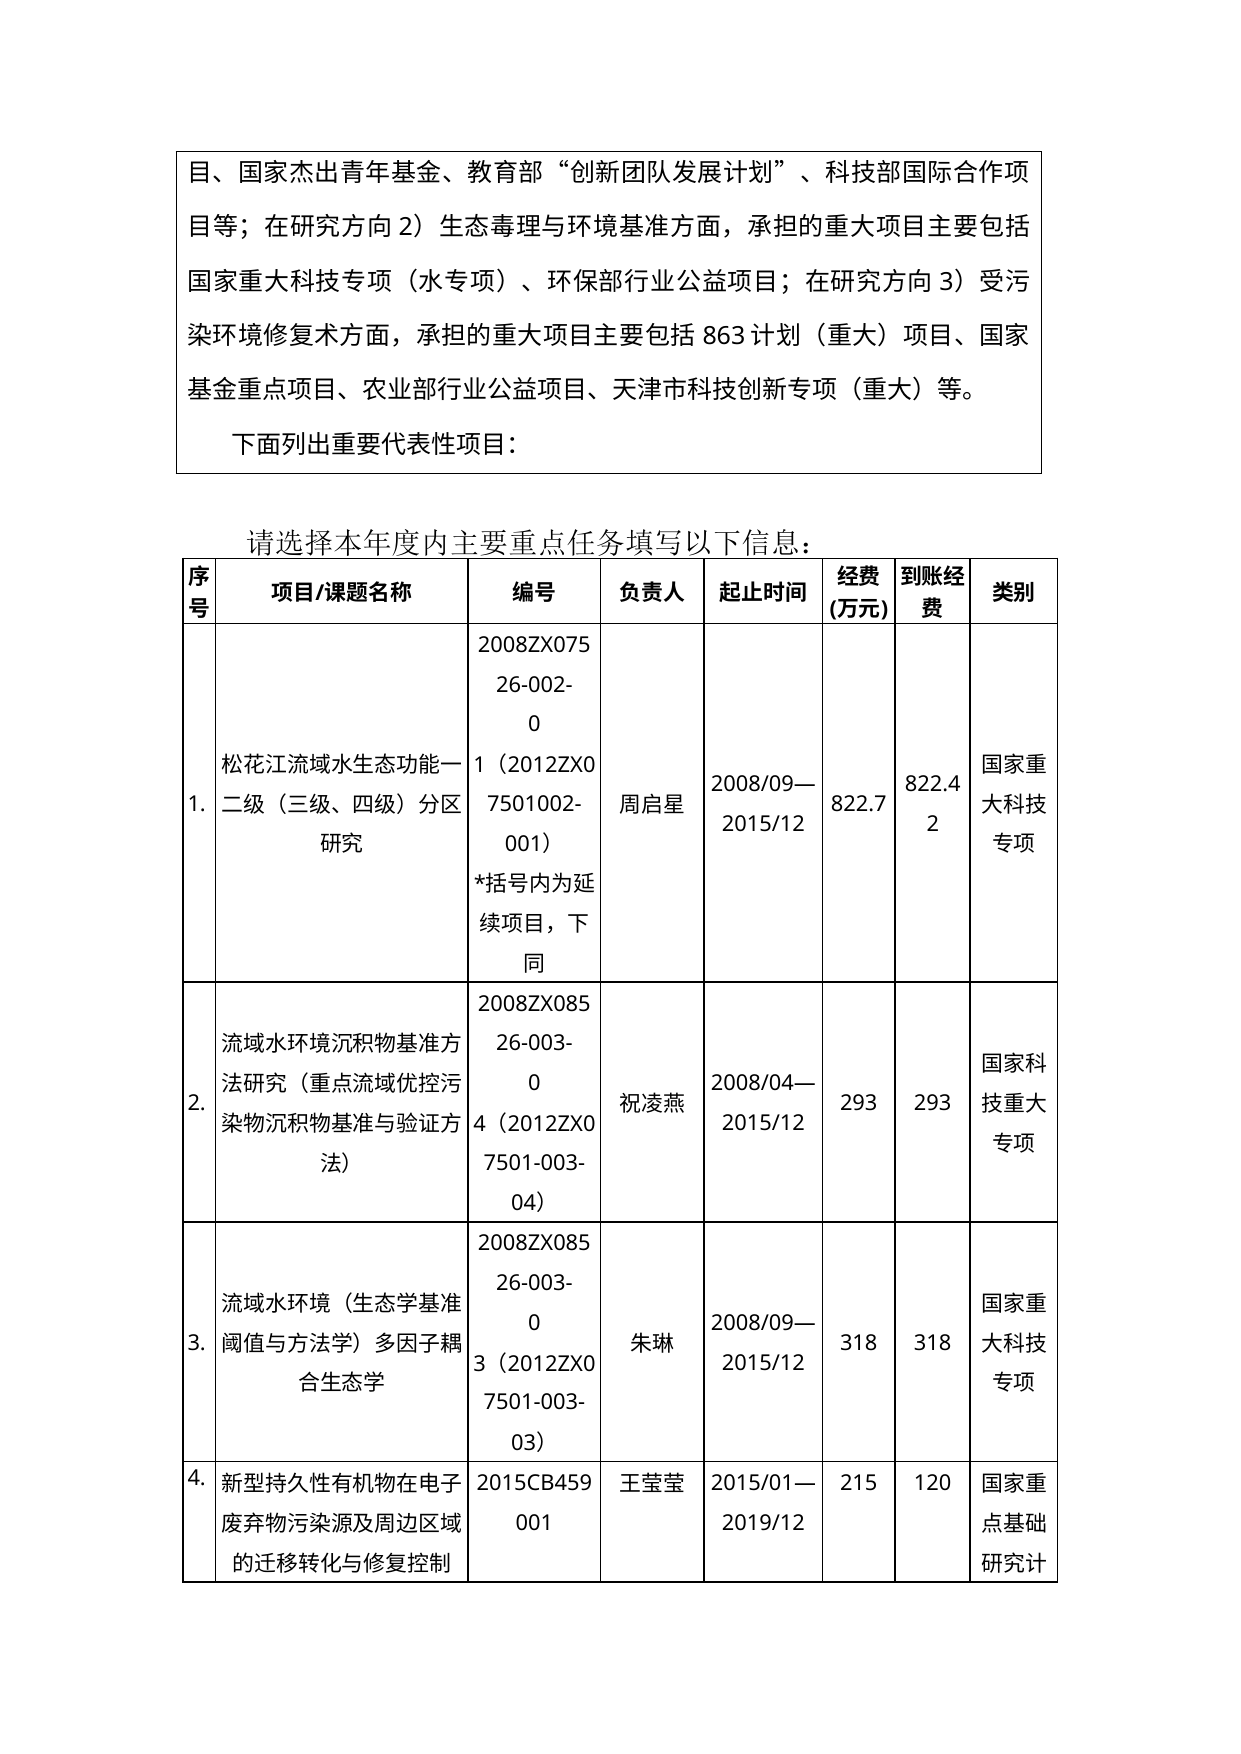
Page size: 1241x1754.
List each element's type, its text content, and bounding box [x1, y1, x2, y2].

table_header 到账经费 [896, 559, 969, 622]
table_header 经费(万元) [823, 559, 894, 622]
table_cell 215 [823, 1462, 894, 1581]
table_cell 2008ZX08526-003-03（2012ZX07501-003-03） [469, 1223, 600, 1461]
table_cell 293 [896, 983, 969, 1221]
table_cell 流域水环境（生态学基准阈值与方法学）多因子耦合生态学 [216, 1223, 467, 1461]
table_header 编号 [469, 559, 600, 622]
table_cell 2008ZX08526-003-04（2012ZX07501-003-04） [469, 983, 600, 1221]
table_cell [184, 624, 215, 981]
table_cell [184, 983, 215, 1221]
table_cell 周启星 [601, 624, 703, 981]
table_cell 318 [823, 1223, 894, 1461]
table_cell 松花江流域水生态功能一二级（三级、四级）分区研究 [216, 624, 467, 981]
table_cell 2015/01—2019/12 [705, 1462, 822, 1581]
table_cell 822.42 [896, 624, 969, 981]
table_cell 2008/09—2015/12 [705, 624, 822, 981]
table_cell 王莹莹 [601, 1462, 703, 1581]
table_cell [184, 1223, 215, 1461]
table_header 类别 [971, 559, 1057, 622]
table_cell [184, 1462, 215, 1581]
table_cell 120 [896, 1462, 969, 1581]
table_cell 2008/04—2015/12 [705, 983, 822, 1221]
table_cell 国家重点基础研究计划(973计划) [971, 1462, 1057, 1581]
table_cell 2008ZX07526-002-01（2012ZX07501002-001） *括号内为延续项目，下同 [469, 624, 600, 981]
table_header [177, 152, 1041, 473]
table_cell 流域水环境沉积物基准方法研究（重点流域优控污染物沉积物基准与验证方法） [216, 983, 467, 1221]
table_cell 国家重大科技专项 [971, 624, 1057, 981]
table_header 序号 [184, 559, 215, 622]
table_cell 2008/09—2015/12 [705, 1223, 822, 1461]
table_cell 822.7 [823, 624, 894, 981]
table_header 起止时间 [705, 559, 822, 622]
text 请选择本年度内主要重点任务填写以下信息： [187, 524, 1053, 557]
table_cell 祝凌燕 [601, 983, 703, 1221]
table_cell 朱琳 [601, 1223, 703, 1461]
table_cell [216, 1462, 467, 1581]
table_header 项目/课题名称 [216, 559, 467, 622]
table_cell 293 [823, 983, 894, 1221]
table_cell 2015CB459001 [469, 1462, 600, 1581]
table_cell 318 [896, 1223, 969, 1461]
table_cell 国家科技重大专项 [971, 983, 1057, 1221]
table_header 负责人 [601, 559, 703, 622]
table_cell 国家重大科技专项 [971, 1223, 1057, 1461]
